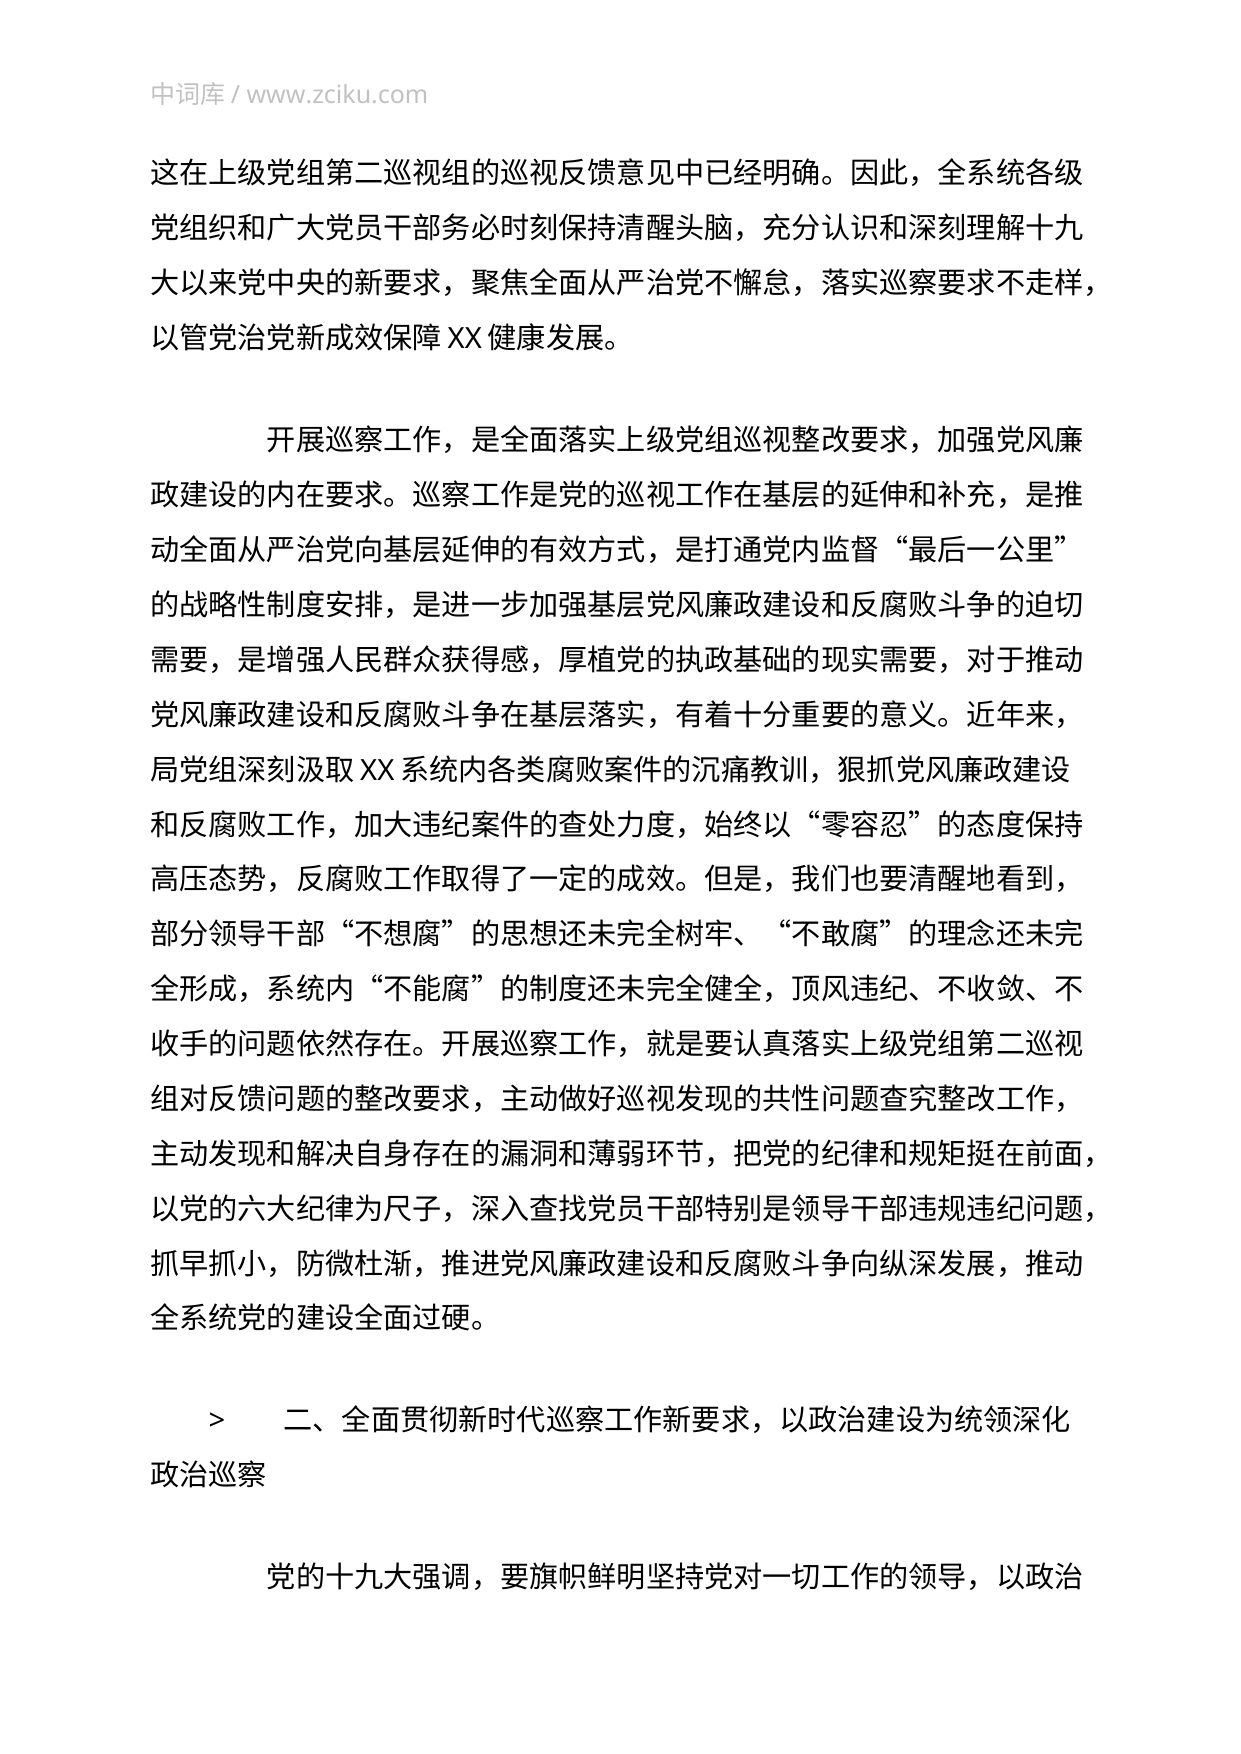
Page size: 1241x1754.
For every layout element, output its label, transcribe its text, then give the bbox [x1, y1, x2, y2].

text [150, 150, 1090, 357]
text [150, 1554, 1090, 1596]
text 开展巡察工作，是全面落实上级党组巡视整改要求，加强党风廉政建设的内在要求。巡察工作是党的巡视工作在基层的延伸和补充，是推动全面从严治党向基层延伸的有效方式，是打通党内监督“最后一公里”的战略性制度安排，是进一步加强基层党风廉政建设和反腐败斗争的迫切需要，是增强人民群众获得感，厚植党的执政基础的现实需要，对于推动党风廉政建设和反腐败斗争在基层落实，有着十分重要的意义。近年来，局党组深刻汲取XX系统内各类腐败案件的沉痛教训，狠抓党风廉政建设和反腐败工作，加大违纪案件的查处力度，始终以“零容忍”的态度保持高压态势，反腐败工作取得了一定的成效。但是，我们也要清醒地看到，部分领导干部“不想腐”的思想还未完全树牢、“不敢腐”的理念还未完全形成，系统内“不能腐”的制度还未完全健全，顶风违纪、不收敛、不收手的问题依然存在。开展巡察工作，就是要认真落实上级党组第二巡视组对反馈问题的整改要求，主动做好巡视发现的共性问题查究整改工作，主动发现和解决自身存在的漏洞和薄弱环节，把党的纪律和规矩挺在前面，以党的六大纪律为尺子，深入查找党员干部特别是领导干部违规违纪问题，抓早抓小，防微杜渐，推进党风廉政建设和反腐败斗争向纵深发展，推动全系统党的建设全面过硬。 [150, 417, 1090, 1337]
text > 二、全面贯彻新时代巡察工作新要求，以政治建设为统领深化政治巡察 [150, 1397, 1090, 1494]
